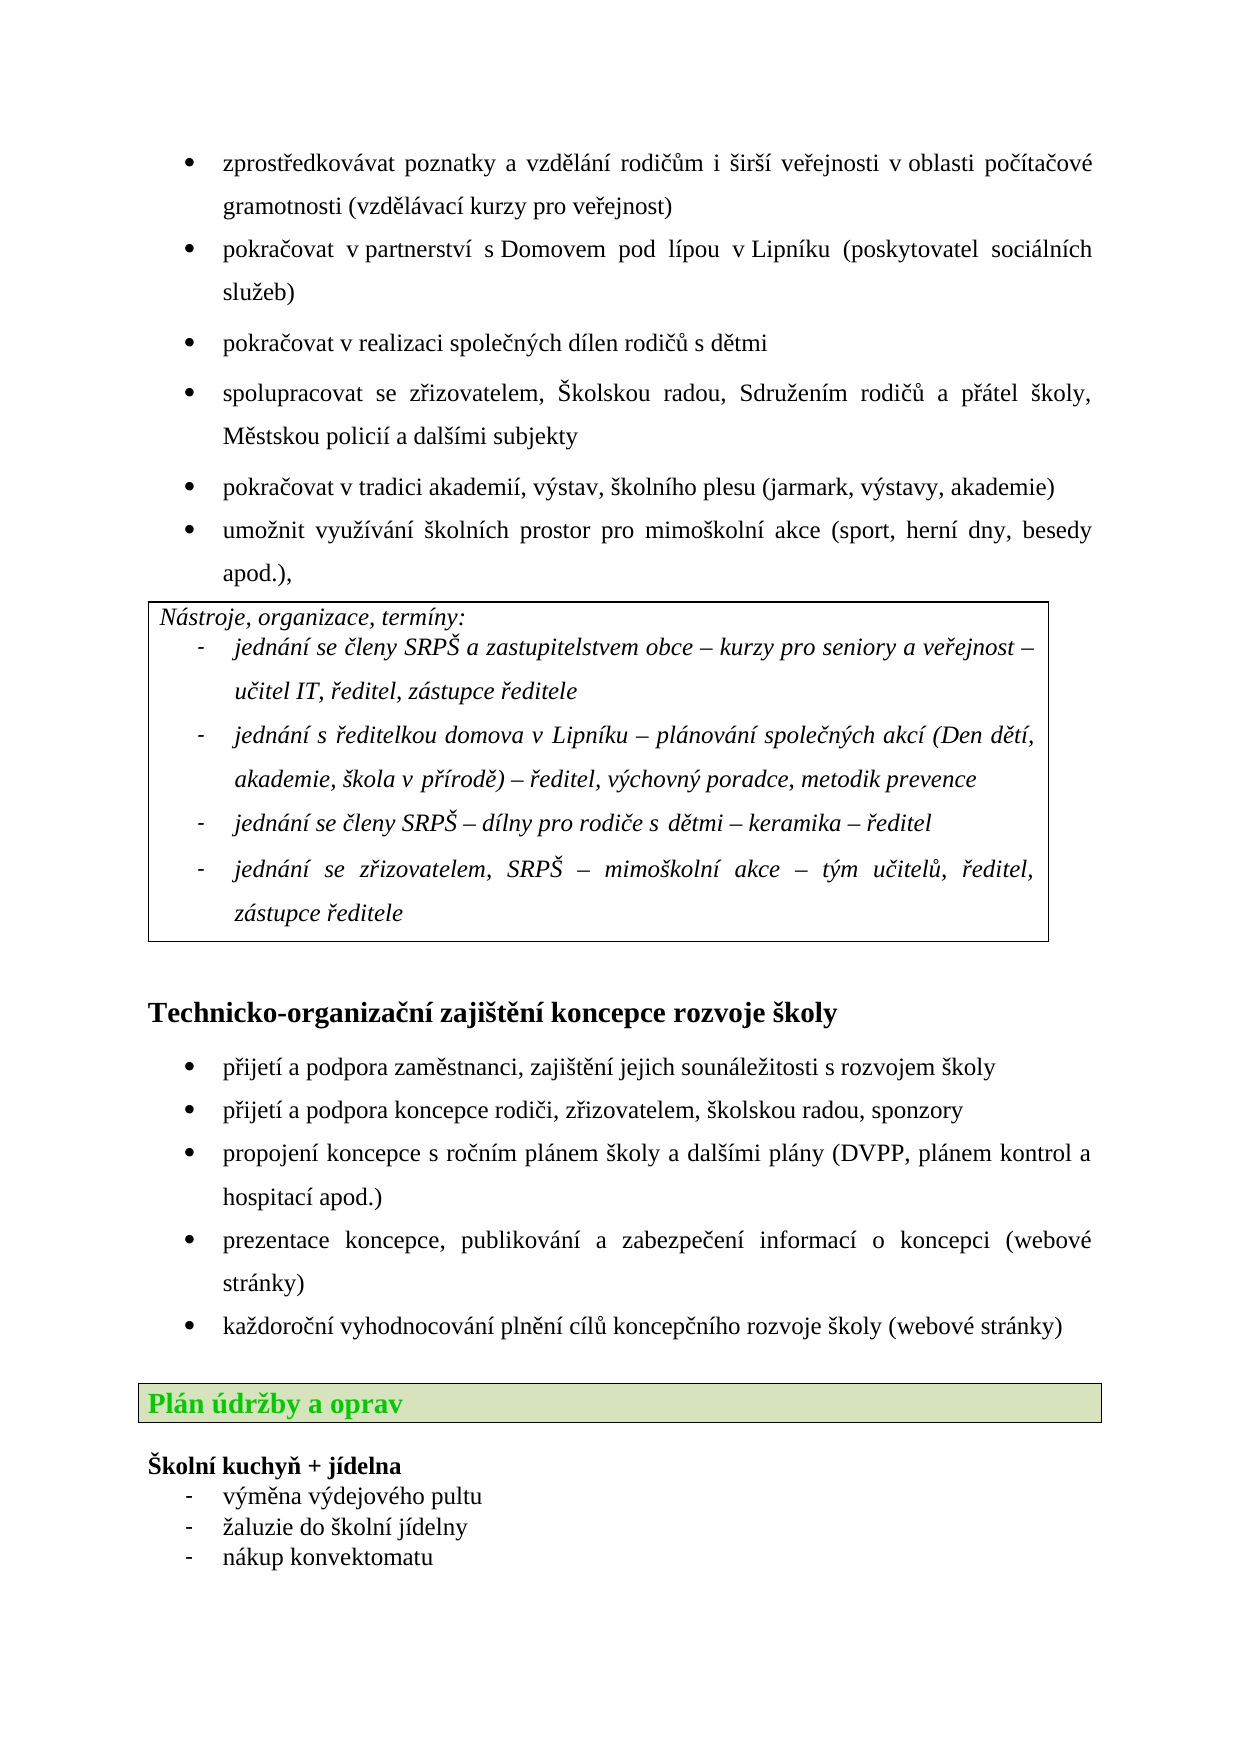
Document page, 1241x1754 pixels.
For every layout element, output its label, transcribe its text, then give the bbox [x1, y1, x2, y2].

text Plán údržby a oprav [139, 1384, 1101, 1422]
list pokračovat v realizaci společných dílen rodičů s dětmi [185, 328, 1093, 356]
list každoroční vyhodnocování plnění cílů koncepčního rozvoje školy (webové stránky) [185, 1311, 1093, 1340]
subtitle Technicko-organizační zajištění koncepce rozvoje školy [148, 996, 1093, 1029]
list žaluzie do školní jídelny [185, 1511, 1093, 1541]
list nákup konvektomatu [185, 1541, 1093, 1572]
list přijetí a podpora koncepce rodiči, zřizovatelem, školskou radou, sponzory [185, 1095, 1093, 1124]
list umožnit využívání školních prostor pro mimoškolní akce (sport, herní dny, besedy apod.), [185, 515, 1093, 587]
list přijetí a podpora zaměstnanci, zajištění jejich sounáležitosti s rozvojem školy [185, 1052, 1093, 1081]
list propojení koncepce s ročním plánem školy a dalšími plány (DVPP, plánem kontrol a hospitací apod.) [185, 1138, 1093, 1210]
list výměna výdejového pultu [185, 1480, 1093, 1511]
list pokračovat v tradici akademií, výstav, školního plesu (jarmark, výstavy, akademie) [185, 472, 1093, 501]
text Školní kuchyň + jídelna [148, 1451, 1093, 1480]
list zprostředkovávat poznatky a vzdělání rodičům i širší veřejnosti v oblasti počítačové gramotnosti (vzdělávací kurzy pro veřejnost) [185, 148, 1093, 219]
table_header Nástroje, organizace, termíny: jednání se členy SRPŠ a zastupitelstvem obce – kurzy pro seniory a veřejnost – učitel IT, ředitel, zástupce ředitele jednání s ředitelkou domova v Lipníku – plánování společných akcí (Den dětí, akademie, škola v přírodě) – ředitel, výchovný poradce, metodik prevence jednání se členy SRPŠ – dílny pro rodiče s dětmi – keramika – ředitel jednání se zřizovatelem, SRPŠ – mimoškolní akce – tým učitelů, ředitel, zástupce ředitele [149, 603, 1048, 941]
list pokračovat v partnerství s Domovem pod lípou v Lipníku (poskytovatel sociálních služeb) [185, 234, 1093, 306]
list prezentace koncepce, publikování a zabezpečení informací o koncepci (webové stránky) [185, 1225, 1093, 1297]
list spolupracovat se zřizovatelem, Školskou radou, Sdružením rodičů a přátel školy, Městskou policií a dalšími subjekty [185, 378, 1093, 450]
